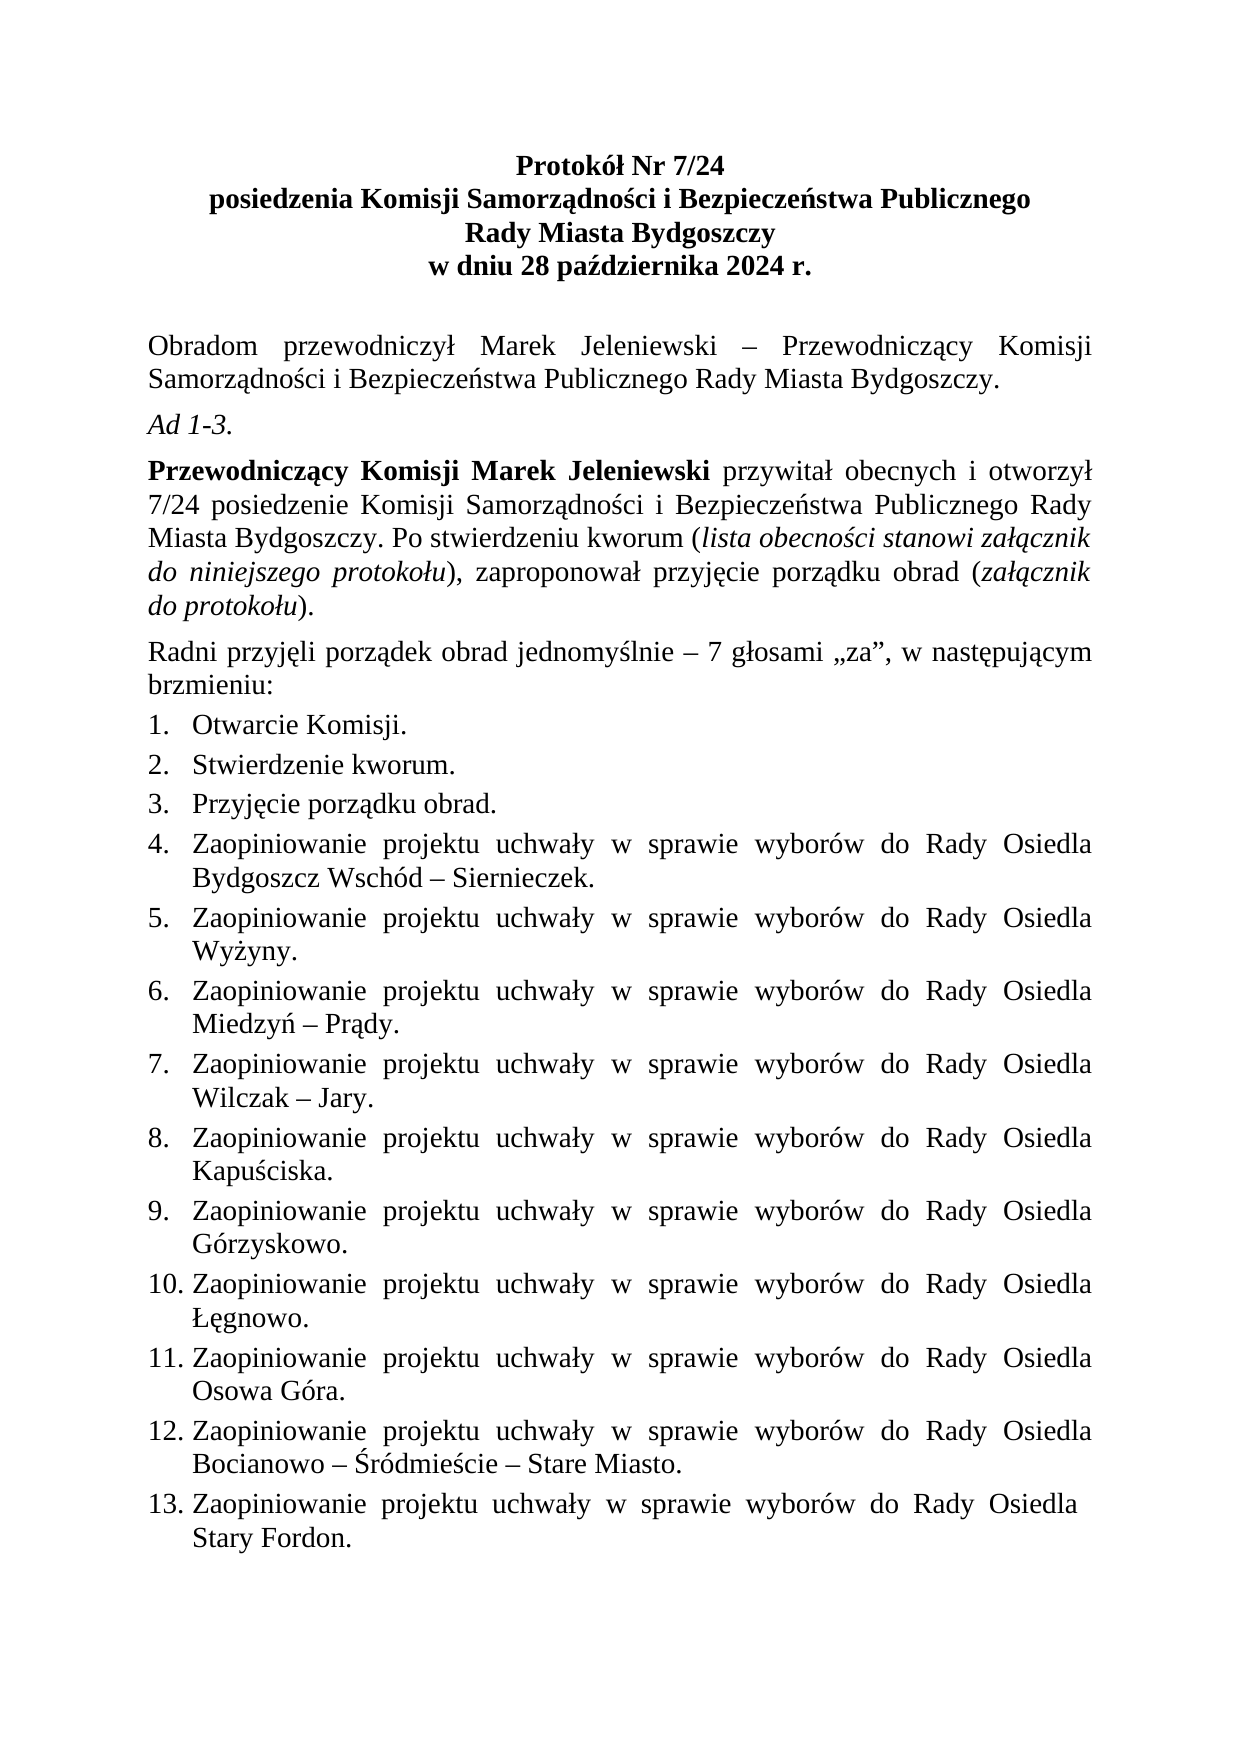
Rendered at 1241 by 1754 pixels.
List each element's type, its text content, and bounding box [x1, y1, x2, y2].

list Zaopiniowanie projektu uchwały w sprawie wyborów do Rady Osiedla Kapuściska. [148, 1120, 1093, 1187]
list Zaopiniowanie projektu uchwały w sprawie wyborów do Rady Osiedla Bocianowo – Śródmieście – Stare Miasto. [148, 1413, 1093, 1480]
list Zaopiniowanie projektu uchwały w sprawie wyborów do Rady Osiedla Wilczak – Jary. [148, 1046, 1093, 1113]
list Zaopiniowanie projektu uchwały w sprawie wyborów do Rady Osiedla Stary Fordon. [148, 1486, 1093, 1553]
text posiedzenia Komisji Samorządności i Bezpieczeństwa Publicznego [148, 181, 1093, 215]
list Zaopiniowanie projektu uchwały w sprawie wyborów do Rady Osiedla Łęgnowo. [148, 1266, 1093, 1333]
list Ad 1-3. [148, 407, 1093, 441]
text Protokół Nr 7/24 [148, 148, 1093, 181]
text Radni przyjęli porządek obrad jednomyślnie – 7 głosami „za”, w następującym brzmieniu: [148, 634, 1093, 701]
list Przyjęcie porządku obrad. [148, 787, 1093, 820]
text Obradom przewodniczył Marek Jeleniewski – Przewodniczący Komisji Samorządności i Bezpieczeństwa Publicznego Rady Miasta Bydgoszczy. [148, 328, 1093, 395]
text Rady Miasta Bydgoszczy [148, 215, 1093, 248]
list Zaopiniowanie projektu uchwały w sprawie wyborów do Rady Osiedla Górzyskowo. [148, 1193, 1093, 1260]
list Zaopiniowanie projektu uchwały w sprawie wyborów do Rady Osiedla Miedzyń – Prądy. [148, 973, 1093, 1040]
list Zaopiniowanie projektu uchwały w sprawie wyborów do Rady Osiedla Wyżyny. [148, 900, 1093, 967]
text Przewodniczący Komisji Marek Jeleniewski przywitał obecnych i otworzył 7/24 posiedzenie Komisji Samorządności i Bezpieczeństwa Publicznego Rady Miasta Bydgoszczy. Po stwierdzeniu kworum (lista obecności stanowi załącznik do niniejszego protokołu), zaproponował przyjęcie porządku obrad (załącznik do protokołu). [148, 453, 1093, 621]
list Otwarcie Komisji. [148, 707, 1093, 741]
text w dniu 28 października 2024 r. [148, 248, 1093, 282]
list Zaopiniowanie projektu uchwały w sprawie wyborów do Rady Osiedla Osowa Góra. [148, 1340, 1093, 1407]
list Zaopiniowanie projektu uchwały w sprawie wyborów do Rady Osiedla Bydgoszcz Wschód – Siernieczek. [148, 826, 1093, 893]
list Stwierdzenie kworum. [148, 747, 1093, 780]
